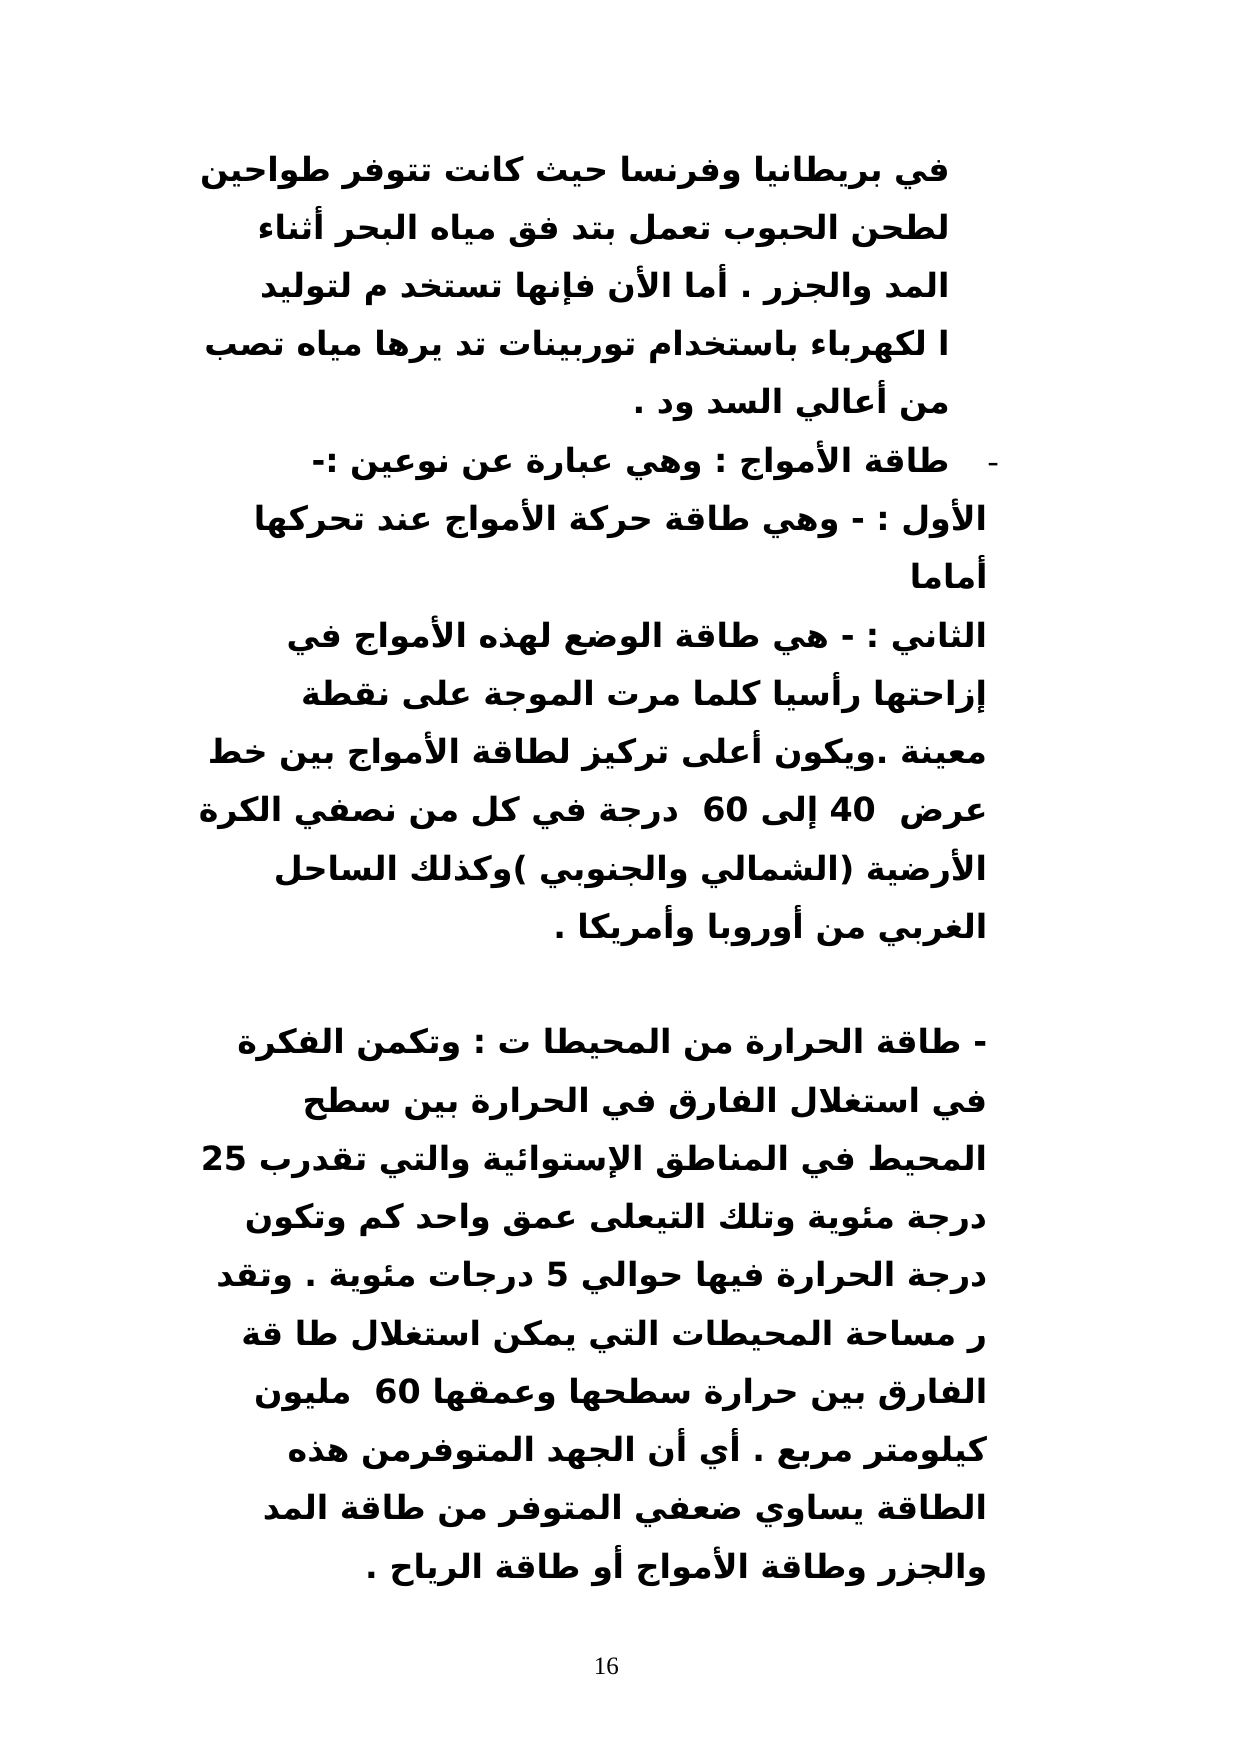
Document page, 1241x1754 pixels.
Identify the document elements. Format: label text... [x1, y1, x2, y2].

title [187, 150, 987, 422]
title طاقة الأمواج : وهي عبارة عن نوعين :- [187, 441, 987, 480]
title الثاني : - هي طاقة الوضع لهذه الأمواج في إزاحتها رأسيا كلما مرت الموجة على نقطة معينة .ويكون أعلى تركيز لطاقة الأمواج بين خط عرض 40 إلى 60 درجة في كل من نصفي الكرة الأرضية (الشمالي والجنوبي )وكذلك الساحل الغربي من أوروبا وأمريكا . [187, 616, 987, 946]
title الأول : - وهي طاقة حركة الأمواج عند تحركها أماما [187, 500, 987, 597]
title - طاقة الحرارة من المحيطا ت : وتكمن الفكرة في استغلال الفارق في الحرارة بين سطح المحيط في المناطق الإستوائية والتي تقدرب 25 درجة مئوية وتلك التيعلى عمق واحد كم وتكون درجة الحرارة فيها حوالي 5 درجات مئوية . وتقد ر مساحة المحيطات التي يمكن استغلال طا قة الفارق بين حرارة سطحها وعمقها 60 مليون كيلومتر مربع . أي أن الجهد المتوفرمن هذه الطاقة يساوي ضعفي المتوفر من طاقة المد والجزر وطاقة الأمواج أو طاقة الرياح . [187, 1023, 987, 1586]
